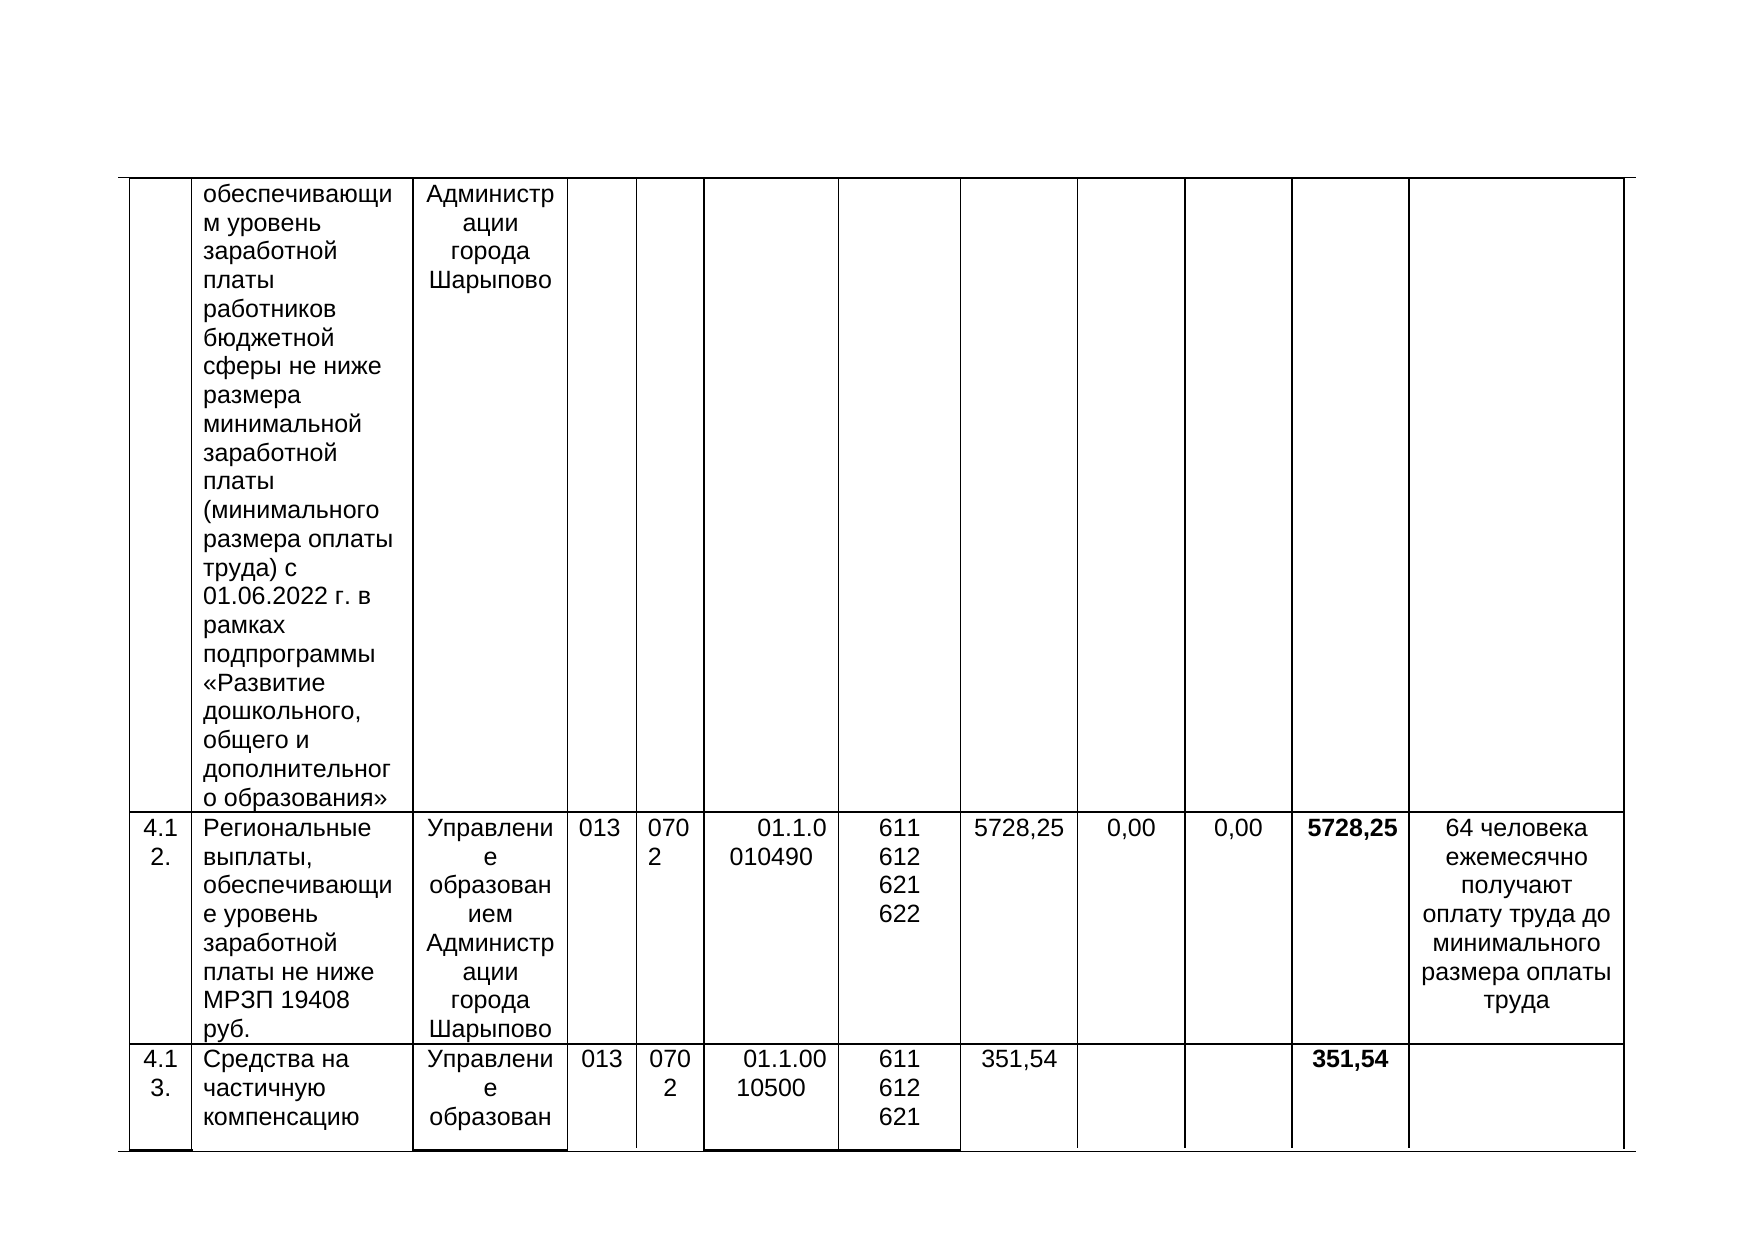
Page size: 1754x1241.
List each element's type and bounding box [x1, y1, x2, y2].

table_header [637, 813, 703, 1043]
table_header [637, 179, 703, 811]
table_header [414, 179, 567, 811]
table_header [118, 178, 129, 1151]
table_header [705, 179, 838, 811]
table_header [414, 1045, 567, 1149]
table_header [192, 813, 412, 1043]
table_header [705, 813, 838, 1043]
table_header [568, 1045, 703, 1151]
table_header [568, 813, 636, 1043]
table_header [192, 179, 412, 811]
table_header [414, 813, 567, 1043]
table_header [130, 179, 191, 811]
table_header [839, 179, 960, 811]
table_header [130, 1045, 191, 1149]
table_header [839, 813, 960, 1043]
table_header [705, 1045, 838, 1149]
table_header [130, 813, 191, 1043]
table_header [192, 1045, 412, 1151]
table_header [839, 1045, 960, 1149]
table_header [961, 178, 1636, 1151]
table_header [568, 179, 636, 811]
